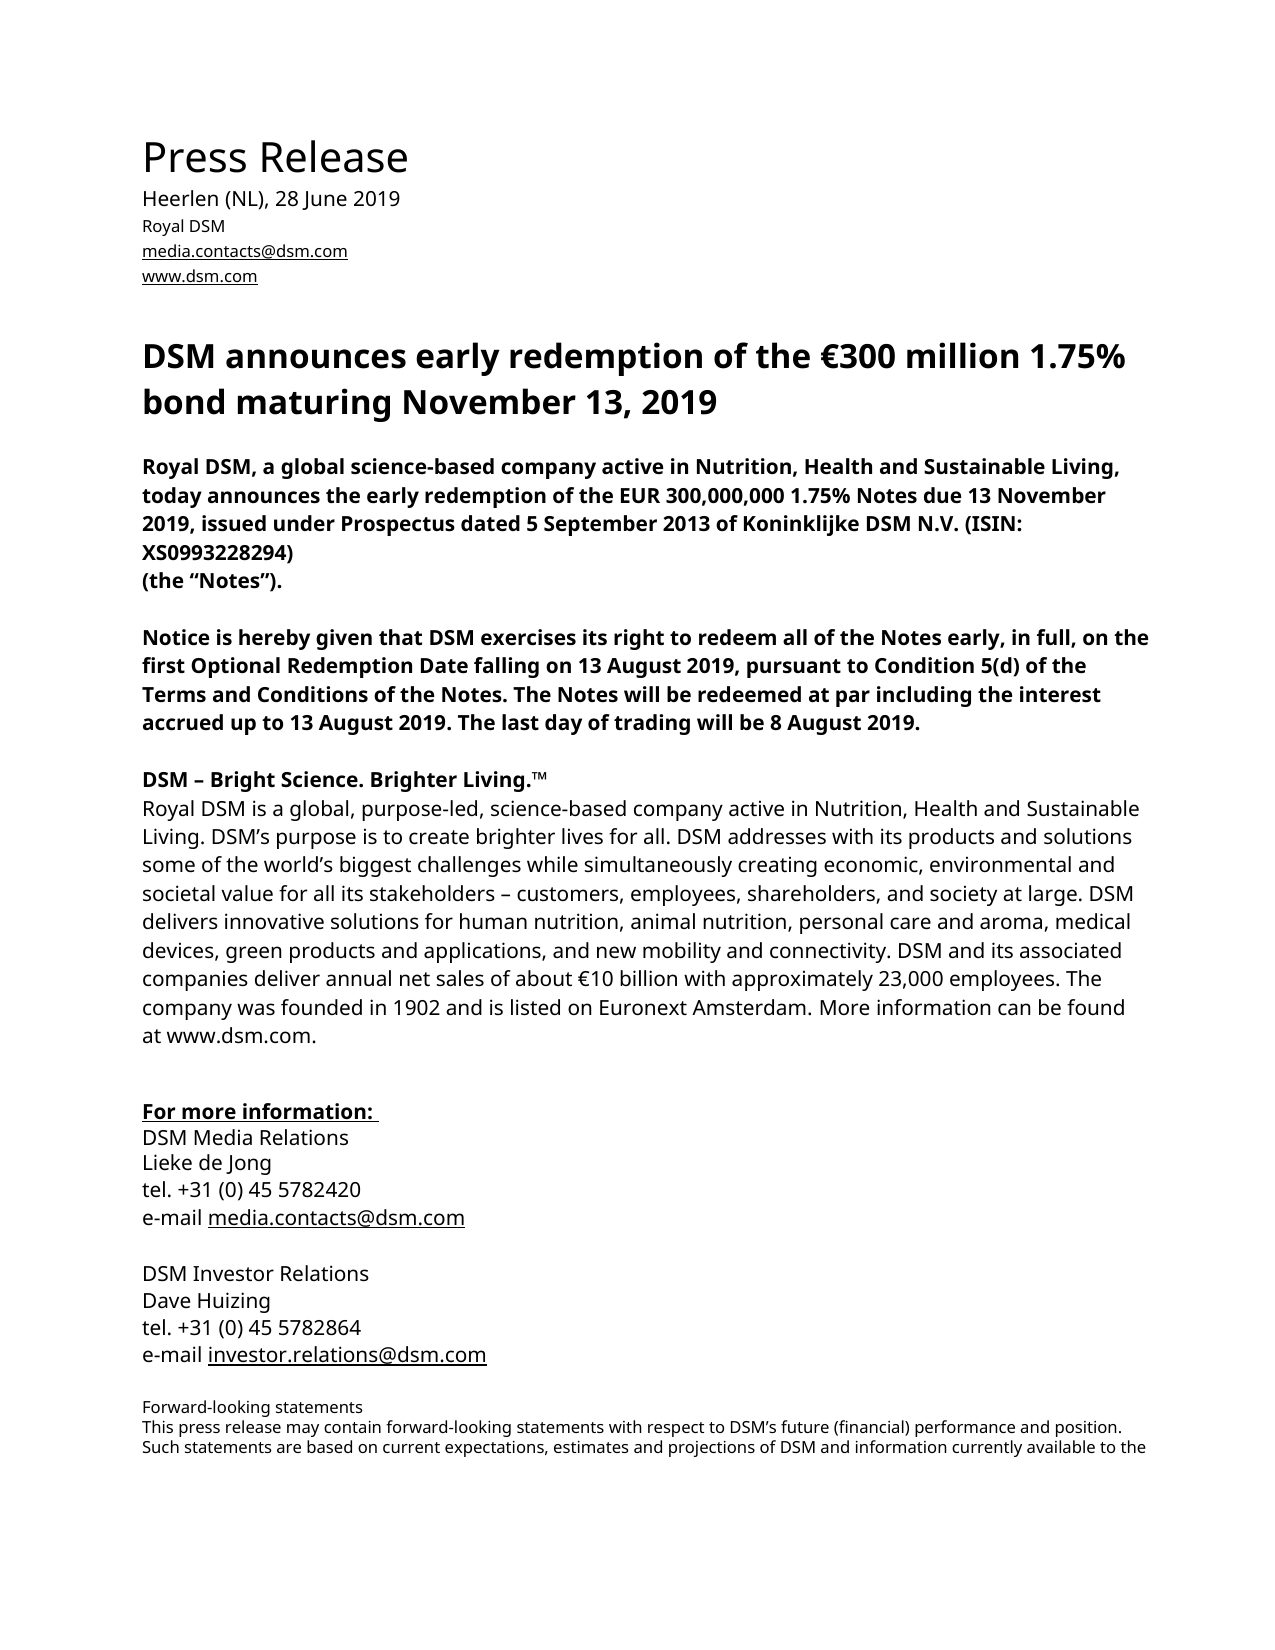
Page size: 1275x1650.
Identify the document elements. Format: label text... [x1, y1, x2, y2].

text e-mail investor.relations@dsm.com [142, 1340, 1151, 1369]
text Royal DSM [142, 213, 1151, 238]
text Forward-looking statements [142, 1397, 1151, 1418]
text e-mail media.contacts@dsm.com [142, 1203, 1151, 1231]
text (the “Notes”). [142, 566, 1151, 595]
text Royal DSM, a global science-based company active in Nutrition, Health and Sustainable Living, today announces the early redemption of the EUR 300,000,000 1.75% Notes due 13 November 2019, issued under Prospectus dated 5 September 2013 of Koninklijke DSM N.V. (ISIN: XS0993228294) [142, 452, 1151, 566]
text DSM announces early redemption of the €300 million 1.75% bond maturing November 13, 2019 [142, 333, 1151, 424]
subtitle DSM Investor Relations [142, 1259, 1151, 1286]
text DSM – Bright Science. Brighter Living.™ [142, 765, 1151, 794]
text For more information: [142, 1098, 1151, 1124]
text Royal DSM is a global, purpose-led, science-based company active in Nutrition, Health and Sustainable Living. DSM’s purpose is to create brighter lives for all. DSM addresses with its products and solutions some of the world’s biggest challenges while simultaneously creating economic, environmental and societal value for all its stakeholders – customers, employees, shareholders, and society at large. DSM delivers innovative solutions for human nutrition, animal nutrition, personal care and aroma, medical devices, green products and applications, and new mobility and connectivity. DSM and its associated companies deliver annual net sales of about €10 billion with approximately 23,000 employees. The company was founded in 1902 and is listed on Euronext Amsterdam. More information can be found at www.dsm.com. [142, 794, 1151, 1050]
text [142, 1418, 1151, 1459]
text Heerlen (NL), 28 June 2019 [142, 184, 1151, 213]
subtitle DSM Media Relations [142, 1124, 1151, 1150]
text tel. +31 (0) 45 5782864 [142, 1313, 1151, 1340]
text Dave Huizing [142, 1286, 1151, 1313]
text tel. +31 (0) 45 5782420 [142, 1176, 1151, 1203]
text Lieke de Jong [142, 1150, 1151, 1176]
text media.contacts@dsm.com [142, 238, 1151, 263]
text Press Release [142, 128, 1151, 184]
text Notice is hereby given that DSM exercises its right to redeem all of the Notes early, in full, on the first Optional Redemption Date falling on 13 August 2019, pursuant to Condition 5(d) of the Terms and Conditions of the Notes. The Notes will be redeemed at par including the interest accrued up to 13 August 2019. The last day of trading will be 8 August 2019. [142, 623, 1151, 737]
text www.dsm.com [142, 263, 1151, 288]
